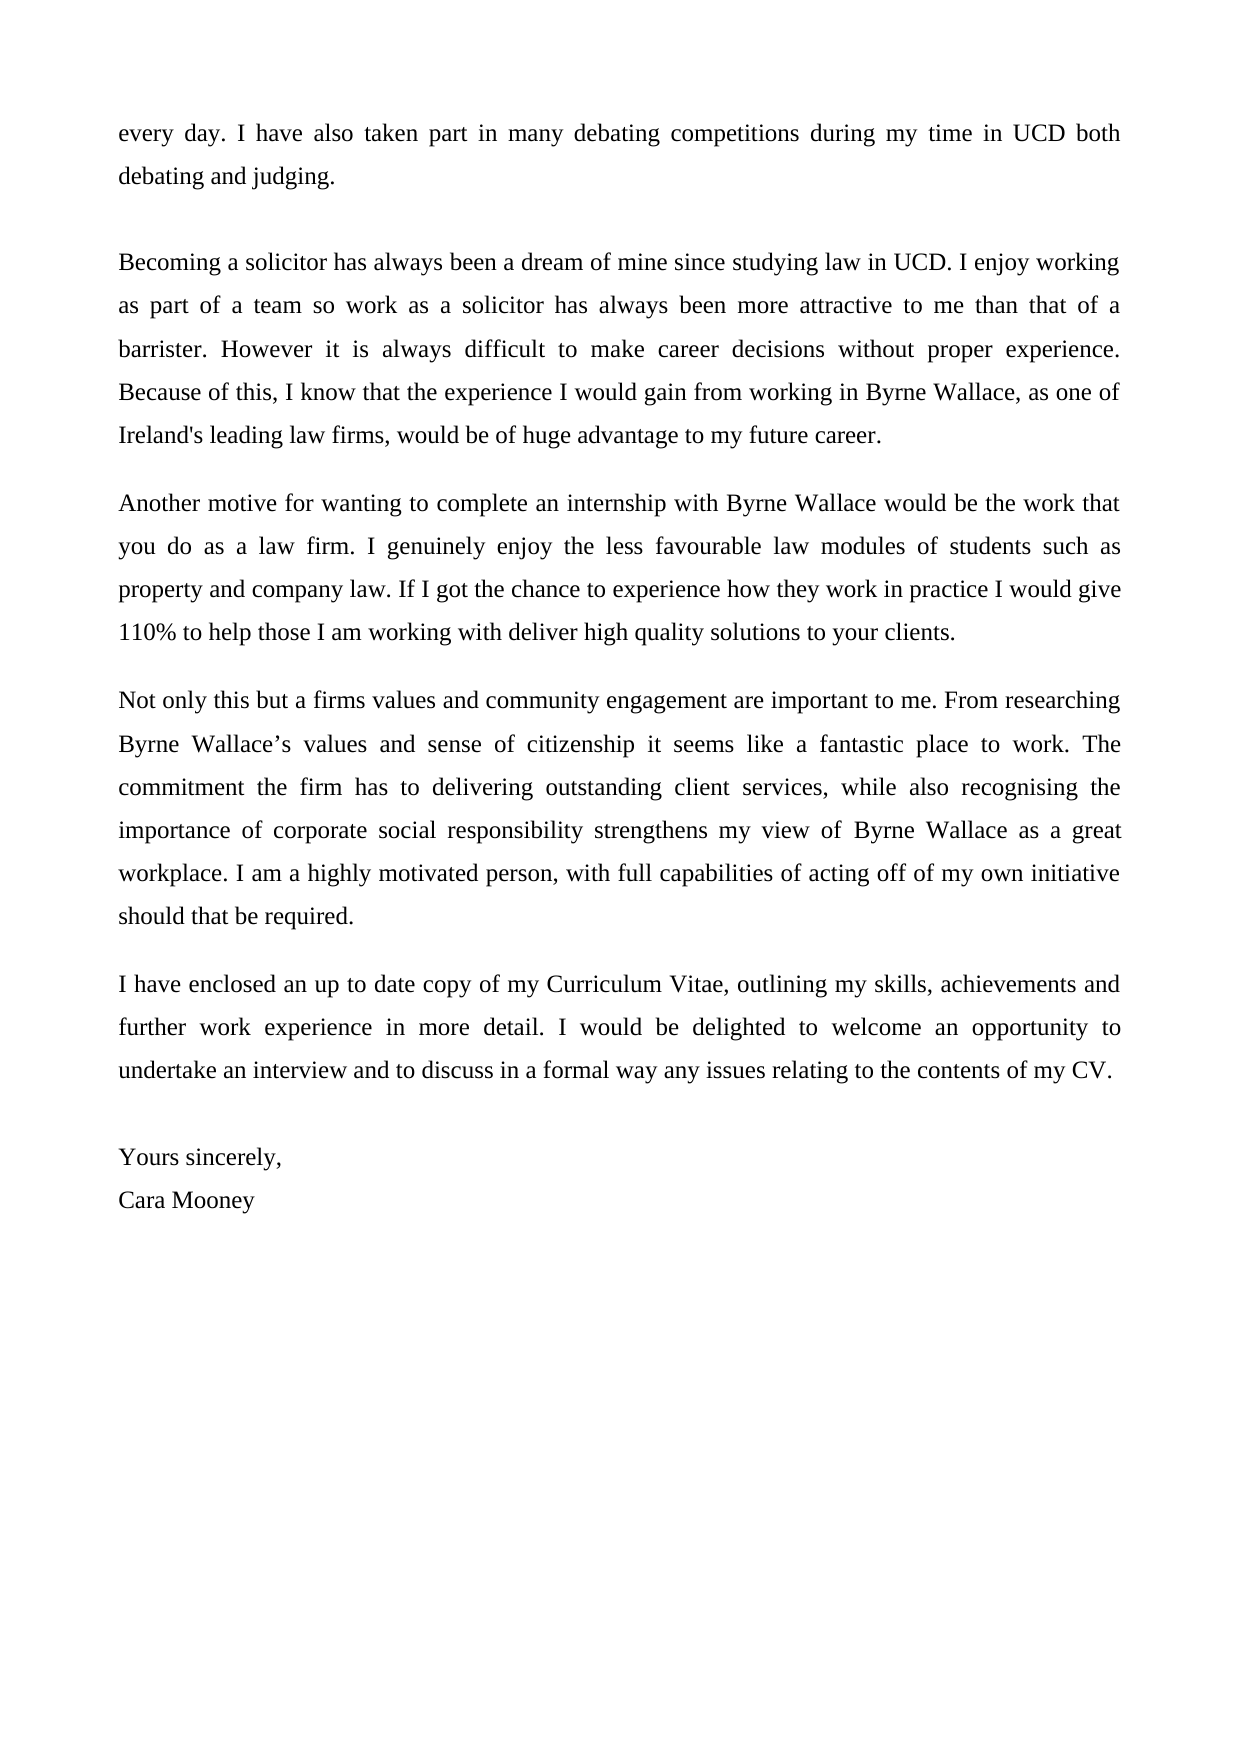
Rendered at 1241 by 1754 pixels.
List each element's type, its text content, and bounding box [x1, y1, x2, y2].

text Another motive for wanting to complete an internship with Byrne Wallace would be the work that you do as a law firm. I genuinely enjoy the less favourable law modules of students such as property and company law. If I got the chance to experience how they work in practice I would give 110% to help those I am working with deliver high quality solutions to your clients. [118, 488, 1122, 646]
text Cara Mooney [118, 1185, 1122, 1214]
text Not only this but a firms values and community engagement are important to me. From researching Byrne Wallace’s values and sense of citizenship it seems like a fantastic place to work. The commitment the firm has to delivering outstanding client services, while also recognising the importance of corporate social responsibility strengthens my view of Byrne Wallace as a great workplace. I am a highly motivated person, with full capabilities of acting off of my own initiative should that be required. [118, 686, 1122, 930]
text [118, 118, 1122, 190]
text Becoming a solicitor has always been a dream of mine since studying law in UCD. I enjoy working as part of a team so work as a solicitor has always been more attractive to me than that of a barrister. However it is always difficult to make career decisions without proper experience. Because of this, I know that the experience I would gain from working in Byrne Wallace, as one of Ireland's leading law firms, would be of huge advantage to my future career. [118, 247, 1122, 449]
text Yours sincerely, [118, 1142, 1122, 1171]
text I have enclosed an up to date copy of my Curriculum Vitae, outlining my skills, achievements and further work experience in more detail. I would be delighted to welcome an opportunity to undertake an interview and to discuss in a formal way any issues relating to the contents of my CV. [118, 969, 1122, 1084]
